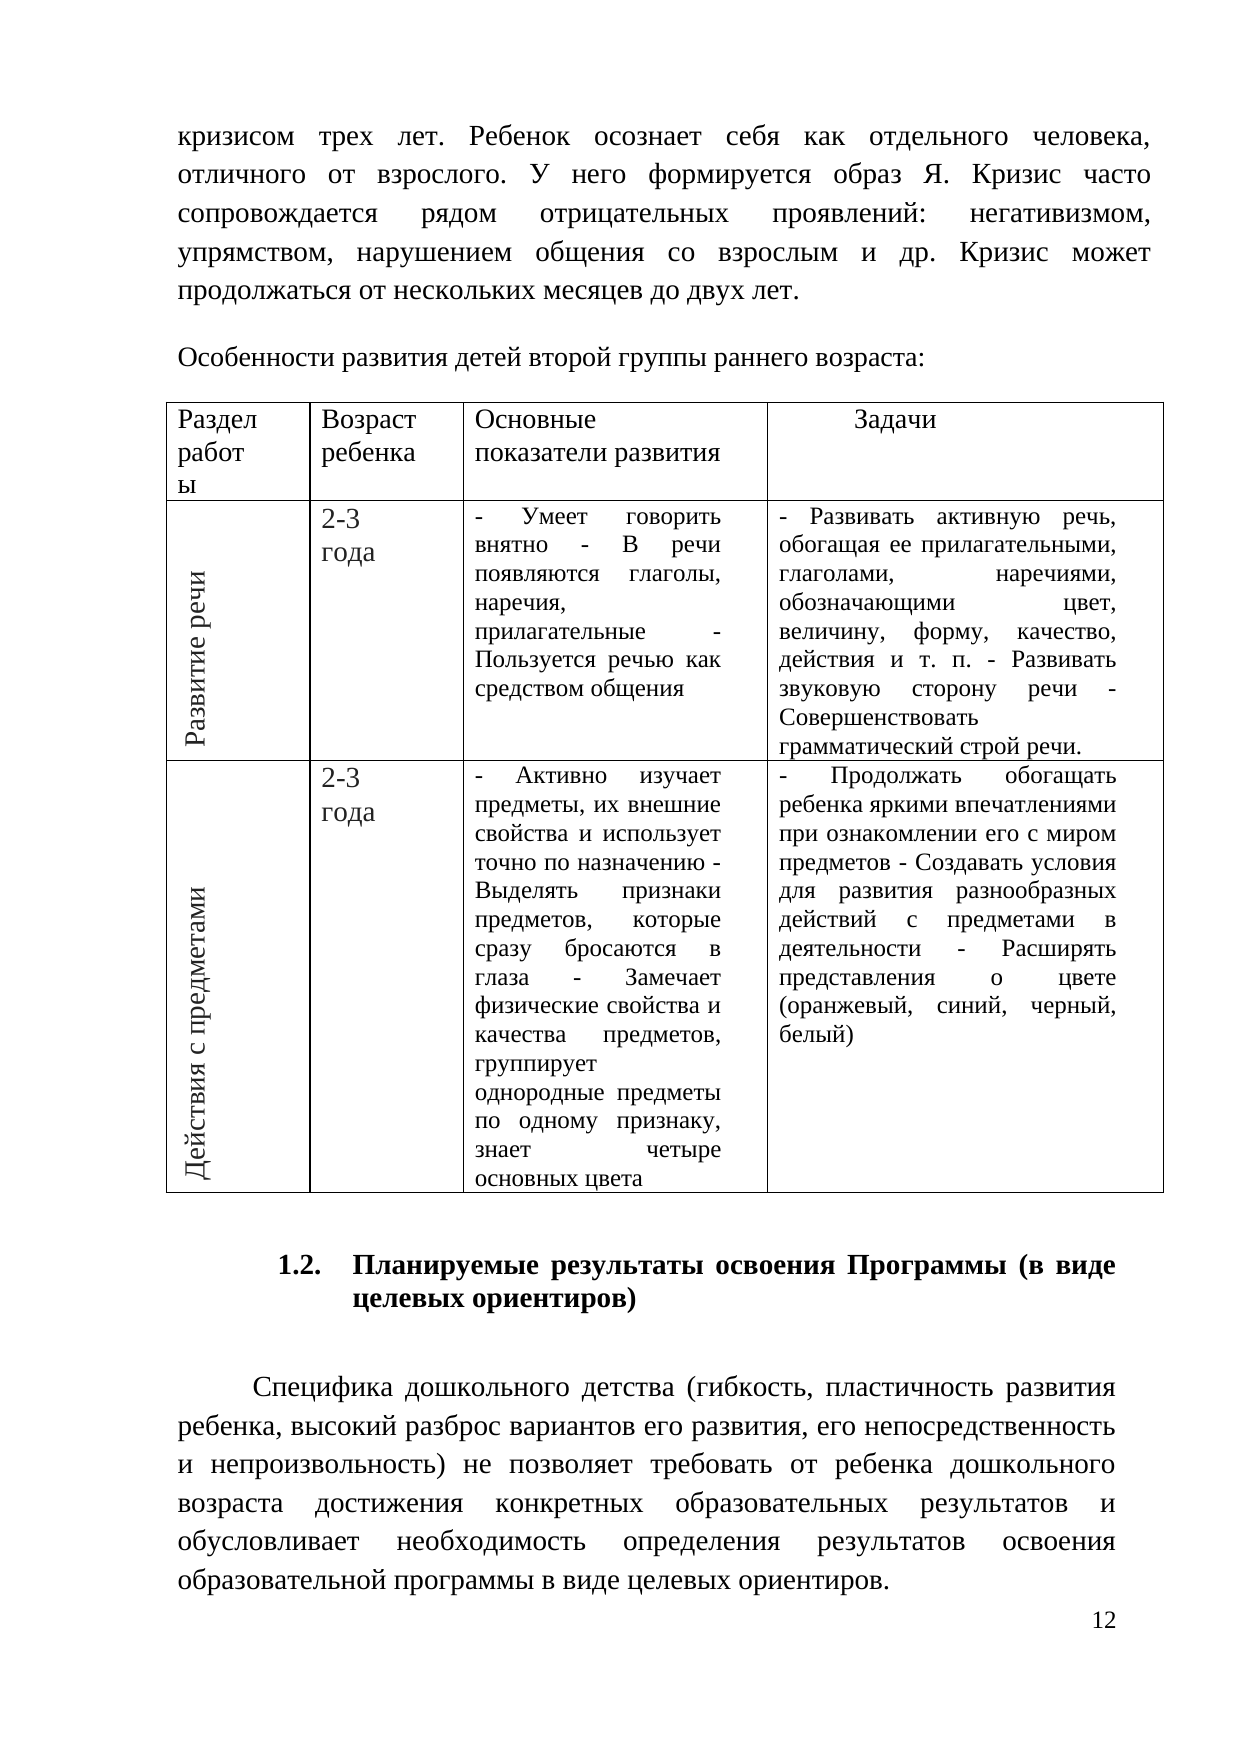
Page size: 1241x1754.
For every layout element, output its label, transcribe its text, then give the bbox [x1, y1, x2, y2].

table_cell - Умеет говорить внятно - В речи появляются глаголы, наречия, прилагательные - Пользуется речью как средством общения [464, 501, 767, 759]
text Особенности развития детей второй группы раннего возраста: [177, 340, 1152, 372]
table_cell Развитие речи [167, 501, 309, 759]
table_cell 2-3 года [311, 501, 463, 759]
table_header Задачи [768, 403, 1163, 500]
table_cell Действия с предметами [167, 761, 309, 1192]
table_cell - Продолжать обогащать ребенка яркими впечатлениями при ознакомлении его с миром предметов - Создавать условия для развития разнообразных действий с предметами в деятельности - Расширять представления о цвете (оранжевый, синий, черный, белый) [768, 761, 1163, 1192]
table_cell 2-3 года [311, 761, 463, 1192]
table_header Раздел работы [167, 403, 309, 500]
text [177, 118, 1152, 306]
subtitle Планируемые результаты освоения Программы (в виде целевых ориентиров) [277, 1248, 1116, 1314]
table_cell - Активно изучает предметы, их внешние свойства и использует точно по назначению - Выделять признаки предметов, которые сразу бросаются в глаза - Замечает физические свойства и качества предметов, группирует однородные предметы по одному признаку, знает четыре основных цвета [464, 761, 767, 1192]
table_header Возраст ребенка [311, 403, 463, 500]
table_header Основные показатели развития [464, 403, 767, 500]
text Специфика дошкольного детства (гибкость, пластичность развития ребенка, высокий разброс вариантов его развития, его непосредственность и непроизвольность) не позволяет требовать от ребенка дошкольного возраста достижения конкретных образовательных результатов и обусловливает необходимость определения результатов освоения образовательной программы в виде целевых ориентиров. [177, 1369, 1116, 1595]
table_cell - Развивать активную речь, обогащая ее прилагательными, глаголами, наречиями, обозначающими цвет, величину, форму, качество, действия и т. п. - Развивать звуковую сторону речи - Совершенствовать грамматический строй речи. [768, 501, 1163, 759]
